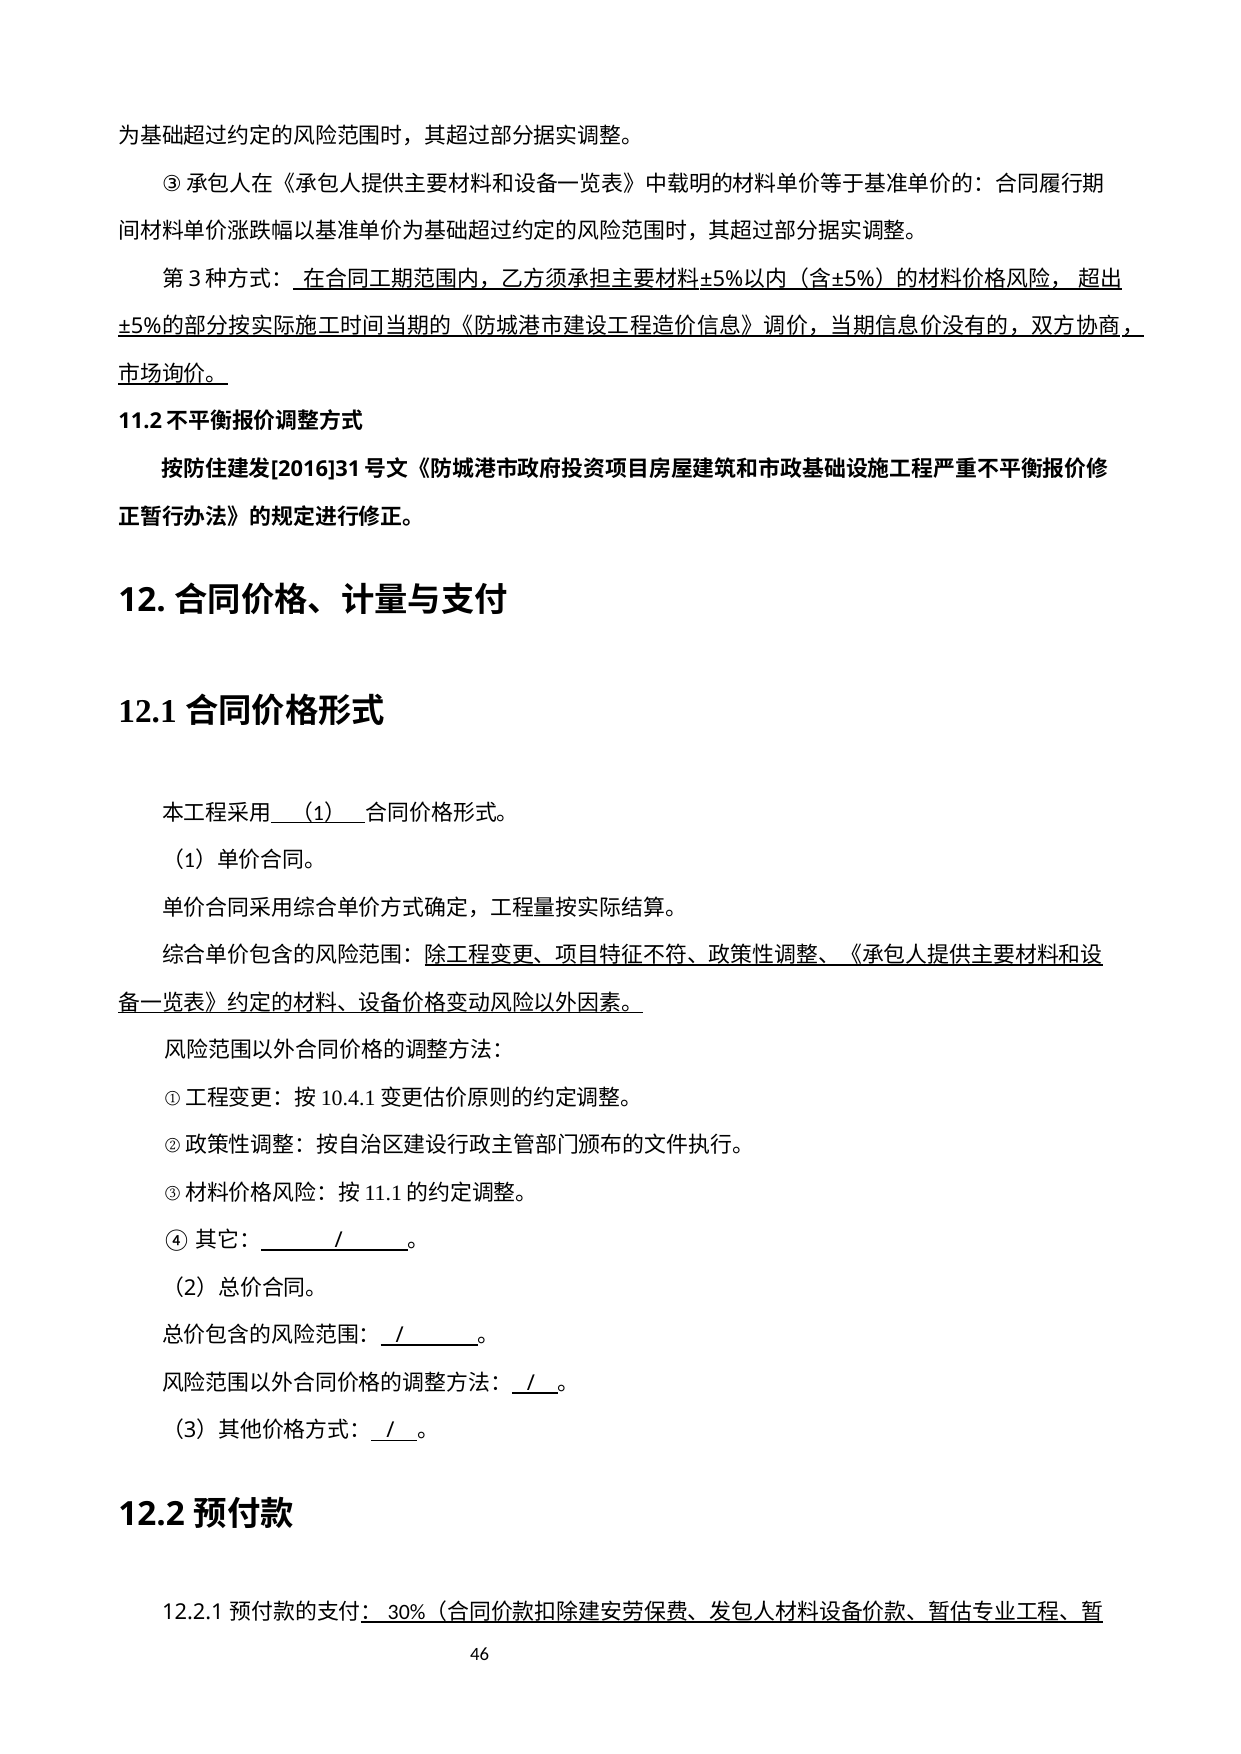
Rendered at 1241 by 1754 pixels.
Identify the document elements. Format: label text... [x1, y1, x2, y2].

text ③材料价格风险：按11.1的约定调整。 [118, 1174, 1122, 1206]
text 按防住建发[2016]31号文《防城港市政府投资项目房屋建筑和市政基础设施工程严重不平衡报价修正暂行办法》的规定进行修正。 [118, 451, 1122, 530]
text （3）其他价格方式： / 。 [118, 1412, 1122, 1444]
text ③承包人在《承包人提供主要材料和设备一览表》中载明的材料单价等于基准单价的：合同履行期间材料单价涨跌幅以基准单价为基础超过约定的风险范围时，其超过部分据实调整。 [118, 166, 1122, 245]
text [118, 118, 1122, 150]
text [118, 1598, 1122, 1625]
text （2）总价合同。 [118, 1269, 1122, 1301]
text 11.2不平衡报价调整方式 [118, 403, 1122, 435]
text ②政策性调整：按自治区建设行政主管部门颁布的文件执行。 [118, 1127, 1122, 1159]
text 12.2 预付款 [118, 1487, 1122, 1536]
text 12.1 合同价格形式 [118, 684, 1122, 732]
text 风险范围以外合同价格的调整方法： [118, 1032, 1122, 1064]
text 单价合同采用综合单价方式确定，工程量按实际结算。 [118, 889, 1122, 921]
text 风险范围以外合同价格的调整方法： / 。 [118, 1365, 1122, 1397]
text 12. 合同价格、计量与支付 [118, 573, 1122, 622]
text （1）单价合同。 [118, 842, 1122, 874]
text 本工程采用 （1） 合同价格形式。 [118, 794, 1122, 826]
text 第3种方式： 在合同工期范围内，乙方须承担主要材料±5%以内（含±5%）的材料价格风险， 超出±5%的部分按实际施工时间当期的《防城港市建设工程造价信息》调价，当期信息价没有的，双方协商，市场询价。 [118, 261, 1122, 388]
text ①工程变更：按10.4.1变更估价原则的约定调整。 [118, 1079, 1122, 1111]
text 总价包含的风险范围： / 。 [118, 1317, 1122, 1349]
text 综合单价包含的风险范围：除工程变更、项目特征不符、政策性调整、《承包人提供主要材料和设备一览表》约定的材料、设备价格变动风险以外因素。 [118, 937, 1122, 1016]
text ④其它： / 。 [118, 1222, 1122, 1254]
